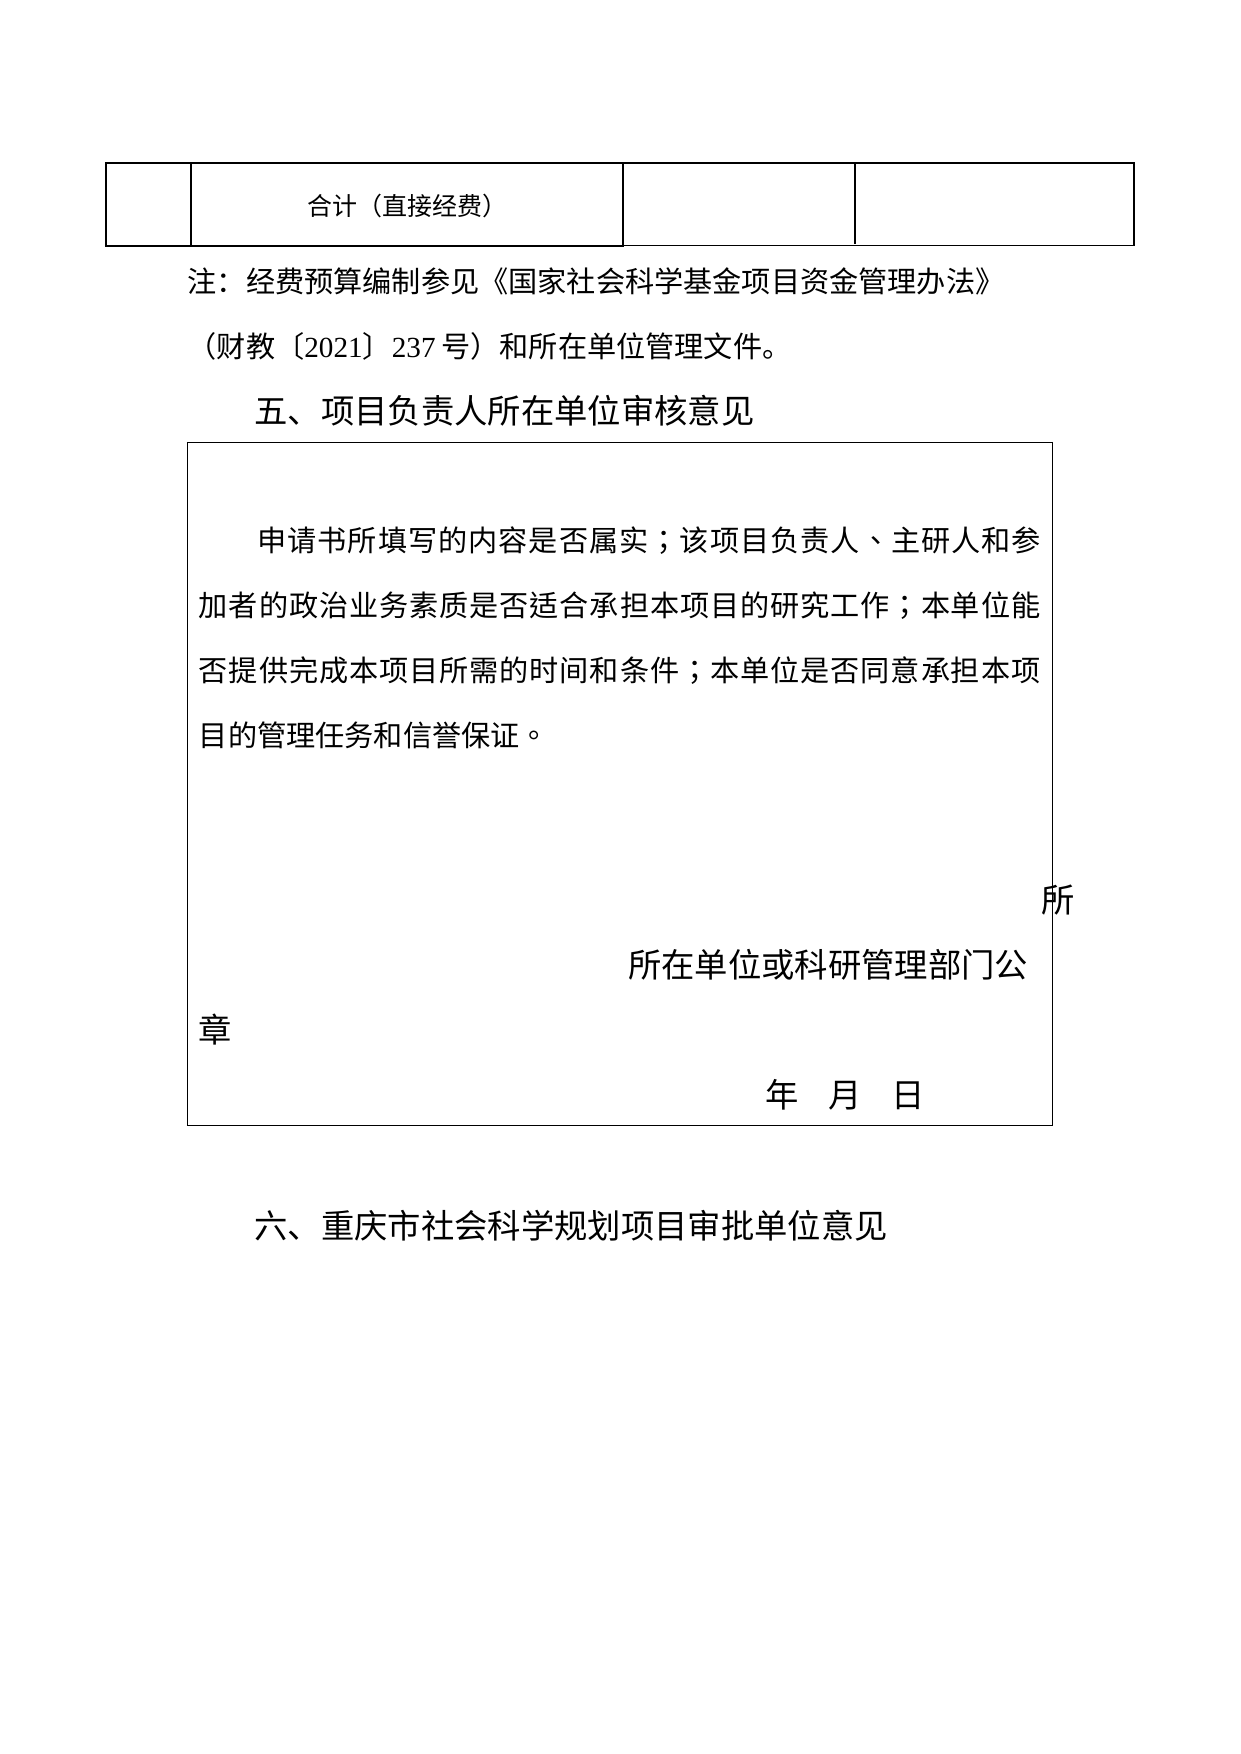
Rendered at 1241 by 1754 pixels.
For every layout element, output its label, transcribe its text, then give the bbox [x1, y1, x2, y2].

table_cell [107, 164, 190, 245]
text 五、项目负责人所在单位审核意见 [187, 377, 1053, 442]
table_cell [624, 164, 855, 245]
table_cell [855, 164, 1133, 245]
table_cell 合计（直接经费） [192, 164, 622, 245]
list 重庆市社会科学规划项目审批单位意见 [187, 1191, 1053, 1256]
table_header 申请书所填写的内容是否属实；该项目负责人、主研人和参加者的政治业务素质是否适合承担本项目的研究工作；本单位能否提供完成本项目所需的时间和条件；本单位是否同意承担本项目的管理任务和信誉保证。 所 所在单位或科研管理部门公章 年 月 日 [188, 443, 1052, 1125]
text 注：经费预算编制参见《国家社会科学基金项目资金管理办法》（财教〔2021〕237号）和所在单位管理文件。 [187, 247, 1053, 377]
